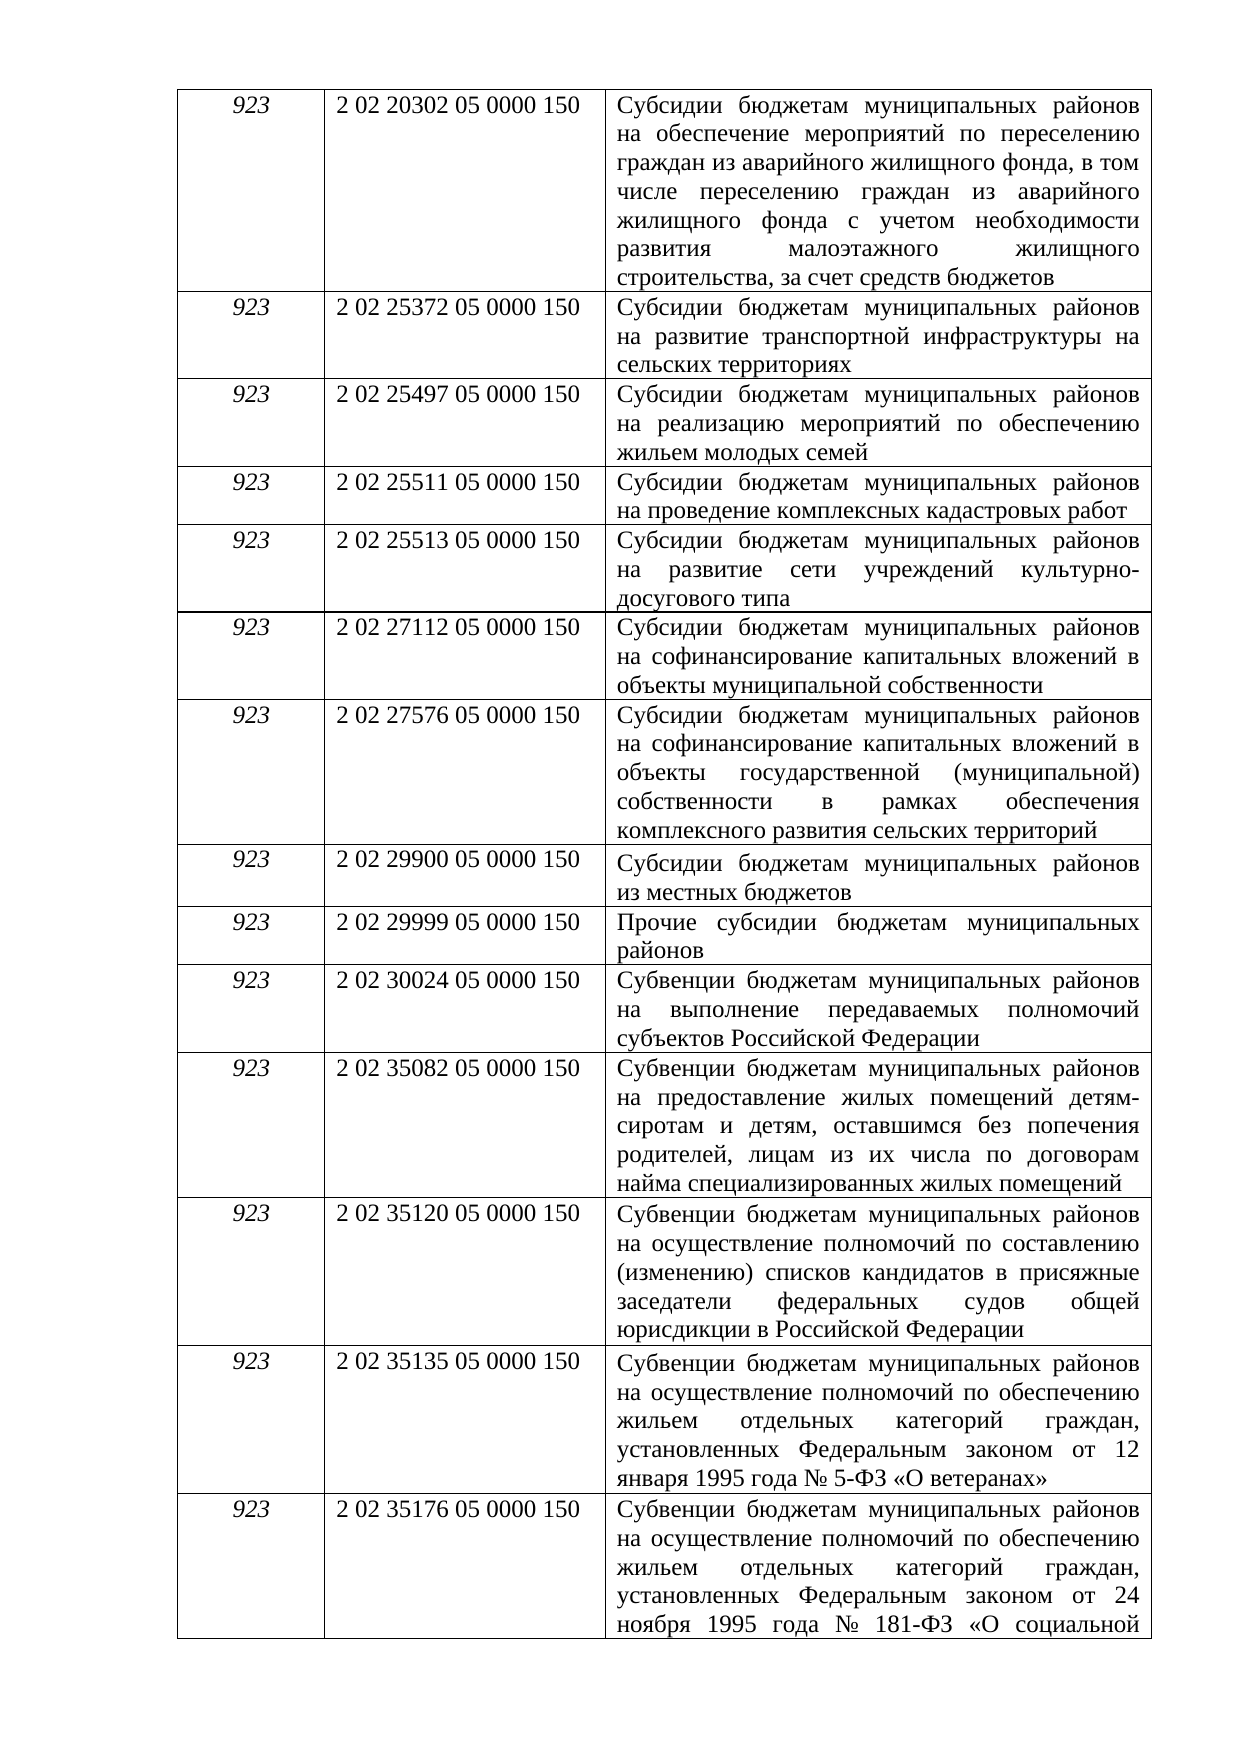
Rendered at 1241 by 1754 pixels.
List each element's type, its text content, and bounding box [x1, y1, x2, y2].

table_cell 2 02 35120 05 0000 150 [325, 1198, 605, 1345]
table_cell 923 [178, 1346, 324, 1493]
table_cell 2 02 29900 05 0000 150 [325, 845, 605, 906]
table_cell Субсидии бюджетам муниципальных районов на софинансирование капитальных вложений в объекты государственной (муниципальной) собственности в рамках обеспечения комплексного развития сельских территорий [606, 700, 1151, 843]
table_cell 923 [178, 467, 324, 524]
table_cell Субвенции бюджетам муниципальных районов на выполнение передаваемых полномочий субъектов Российской Федерации [606, 965, 1151, 1052]
table_cell 2 02 25511 05 0000 150 [325, 467, 605, 524]
table_cell Субсидии бюджетам муниципальных районов из местных бюджетов [606, 845, 1151, 906]
table_cell 923 [178, 845, 324, 906]
table_cell 923 [178, 907, 324, 964]
table_cell 2 02 25513 05 0000 150 [325, 525, 605, 611]
table_cell Субсидии бюджетам муниципальных районов на развитие сети учреждений культурно-досугового типа [606, 525, 1151, 611]
table_cell 923 [178, 90, 324, 291]
table_cell Субвенции бюджетам муниципальных районов на осуществление полномочий по составлению (изменению) списков кандидатов в присяжные заседатели федеральных судов общей юрисдикции в Российской Федерации [606, 1198, 1151, 1345]
table_cell Субвенции бюджетам муниципальных районов на предоставление жилых помещений детям-сиротам и детям, оставшимся без попечения родителей, лицам из их числа по договорам найма специализированных жилых помещений [606, 1053, 1151, 1197]
table_cell Субсидии бюджетам муниципальных районов на проведение комплексных кадастровых работ [606, 467, 1151, 524]
table_cell 2 02 30024 05 0000 150 [325, 965, 605, 1052]
table_cell 923 [178, 379, 324, 466]
table_cell 2 02 27576 05 0000 150 [325, 700, 605, 843]
table_cell Прочие субсидии бюджетам муниципальных районов [606, 907, 1151, 964]
table_cell 2 02 35135 05 0000 150 [325, 1346, 605, 1493]
table_cell 923 [178, 1053, 324, 1197]
table_cell 923 [178, 965, 324, 1052]
table_cell 923 [178, 700, 324, 843]
table_cell 2 02 25497 05 0000 150 [325, 379, 605, 466]
table_cell Субсидии бюджетам муниципальных районов на развитие транспортной инфраструктуры на сельских территориях [606, 292, 1151, 378]
table_cell 2 02 35082 05 0000 150 [325, 1053, 605, 1197]
table_cell 2 02 29999 05 0000 150 [325, 907, 605, 964]
table_cell 2 02 27112 05 0000 150 [325, 613, 605, 699]
table_cell 923 [178, 292, 324, 378]
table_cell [325, 1494, 605, 1638]
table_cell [606, 1494, 1151, 1638]
table_cell Субсидии бюджетам муниципальных районов на обеспечение мероприятий по переселению граждан из аварийного жилищного фонда, в том числе переселению граждан из аварийного жилищного фонда с учетом необходимости развития малоэтажного жилищного строительства, за счет средств бюджетов [606, 90, 1151, 291]
table_cell Субсидии бюджетам муниципальных районов на софинансирование капитальных вложений в объекты муниципальной собственности [606, 613, 1151, 699]
table_cell 2 02 25372 05 0000 150 [325, 292, 605, 378]
table_cell 923 [178, 1494, 324, 1638]
table_cell 923 [178, 1198, 324, 1345]
table_cell 923 [178, 613, 324, 699]
table_cell Субвенции бюджетам муниципальных районов на осуществление полномочий по обеспечению жильем отдельных категорий граждан, установленных Федеральным законом от 12 января 1995 года № 5-ФЗ «О ветеранах» [606, 1346, 1151, 1493]
table_cell Субсидии бюджетам муниципальных районов на реализацию мероприятий по обеспечению жильем молодых семей [606, 379, 1151, 466]
table_cell 2 02 20302 05 0000 150 [325, 90, 605, 291]
table_cell 923 [178, 525, 324, 611]
